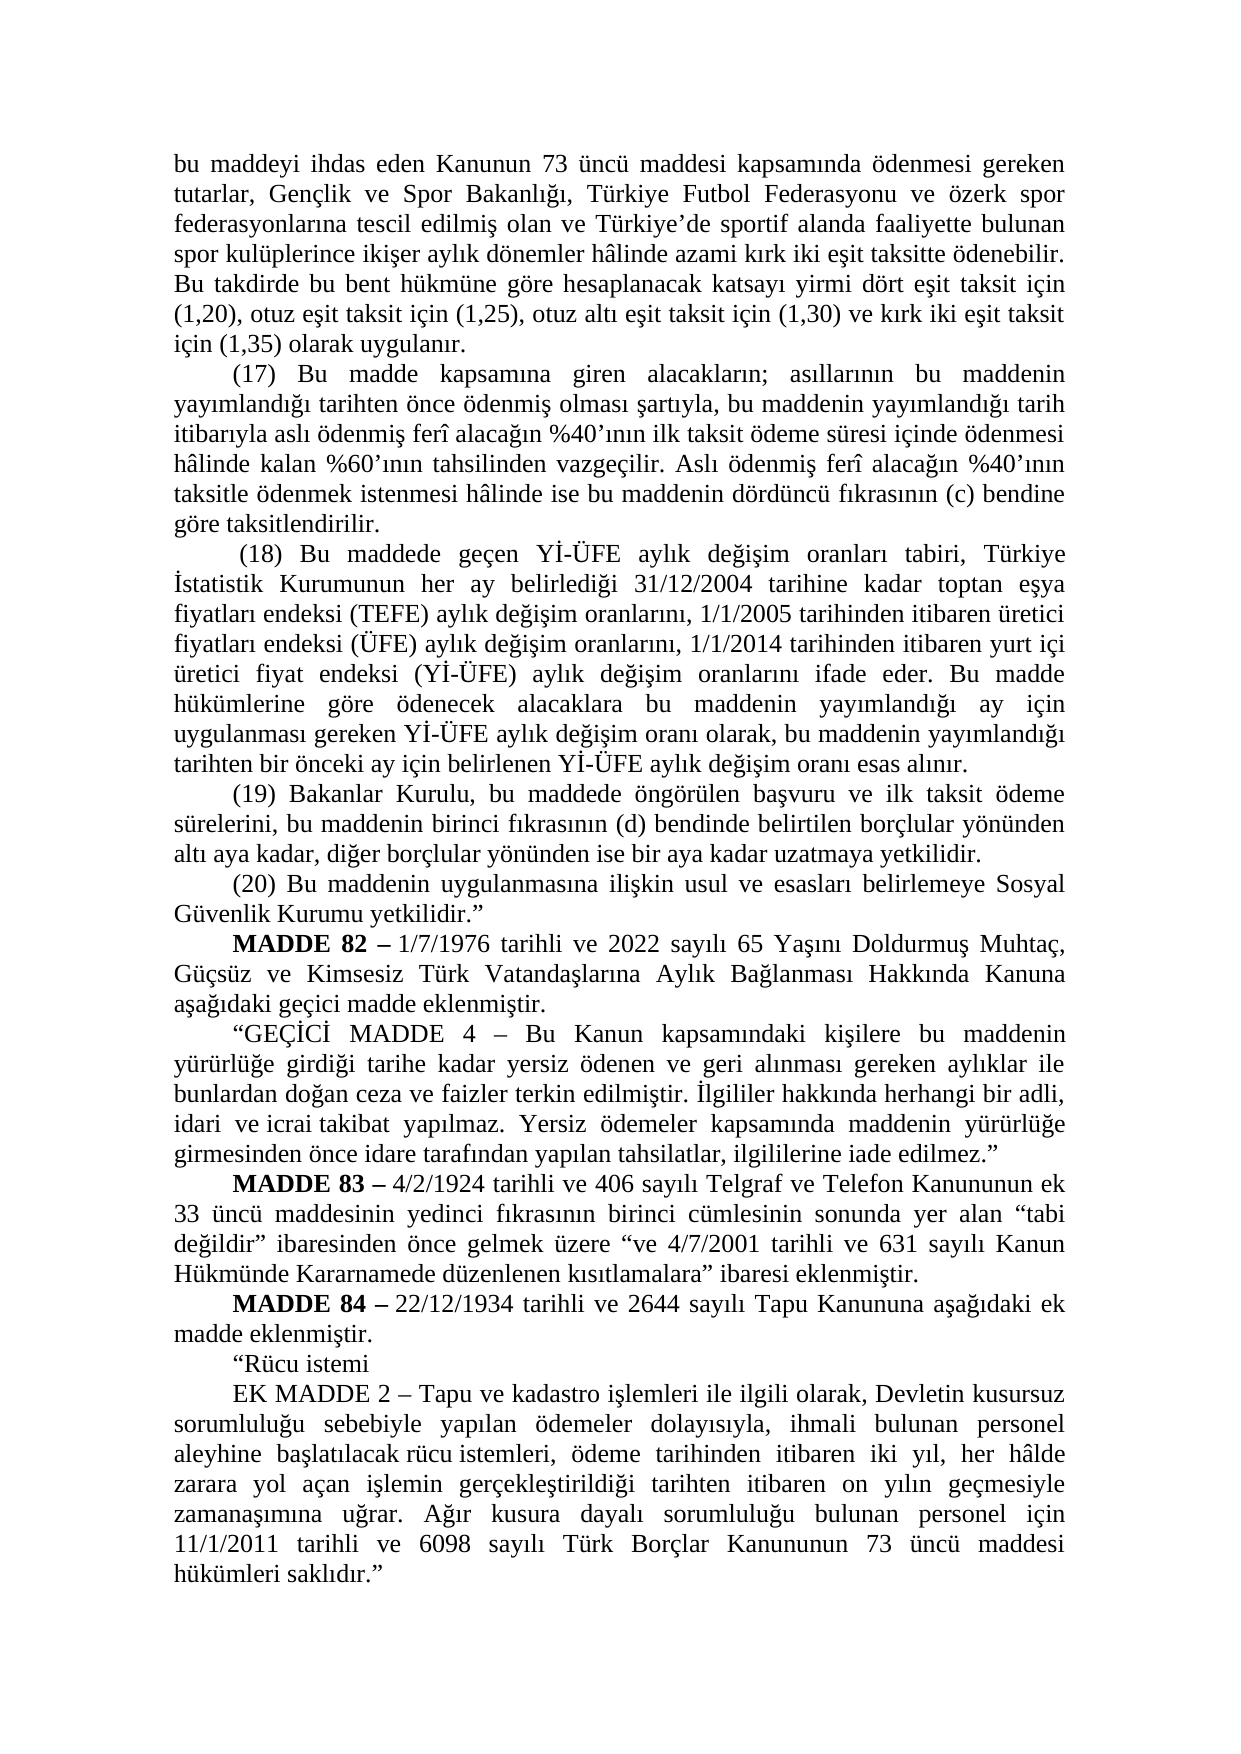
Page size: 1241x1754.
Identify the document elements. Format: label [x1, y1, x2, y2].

table_header [142, 148, 1098, 1588]
